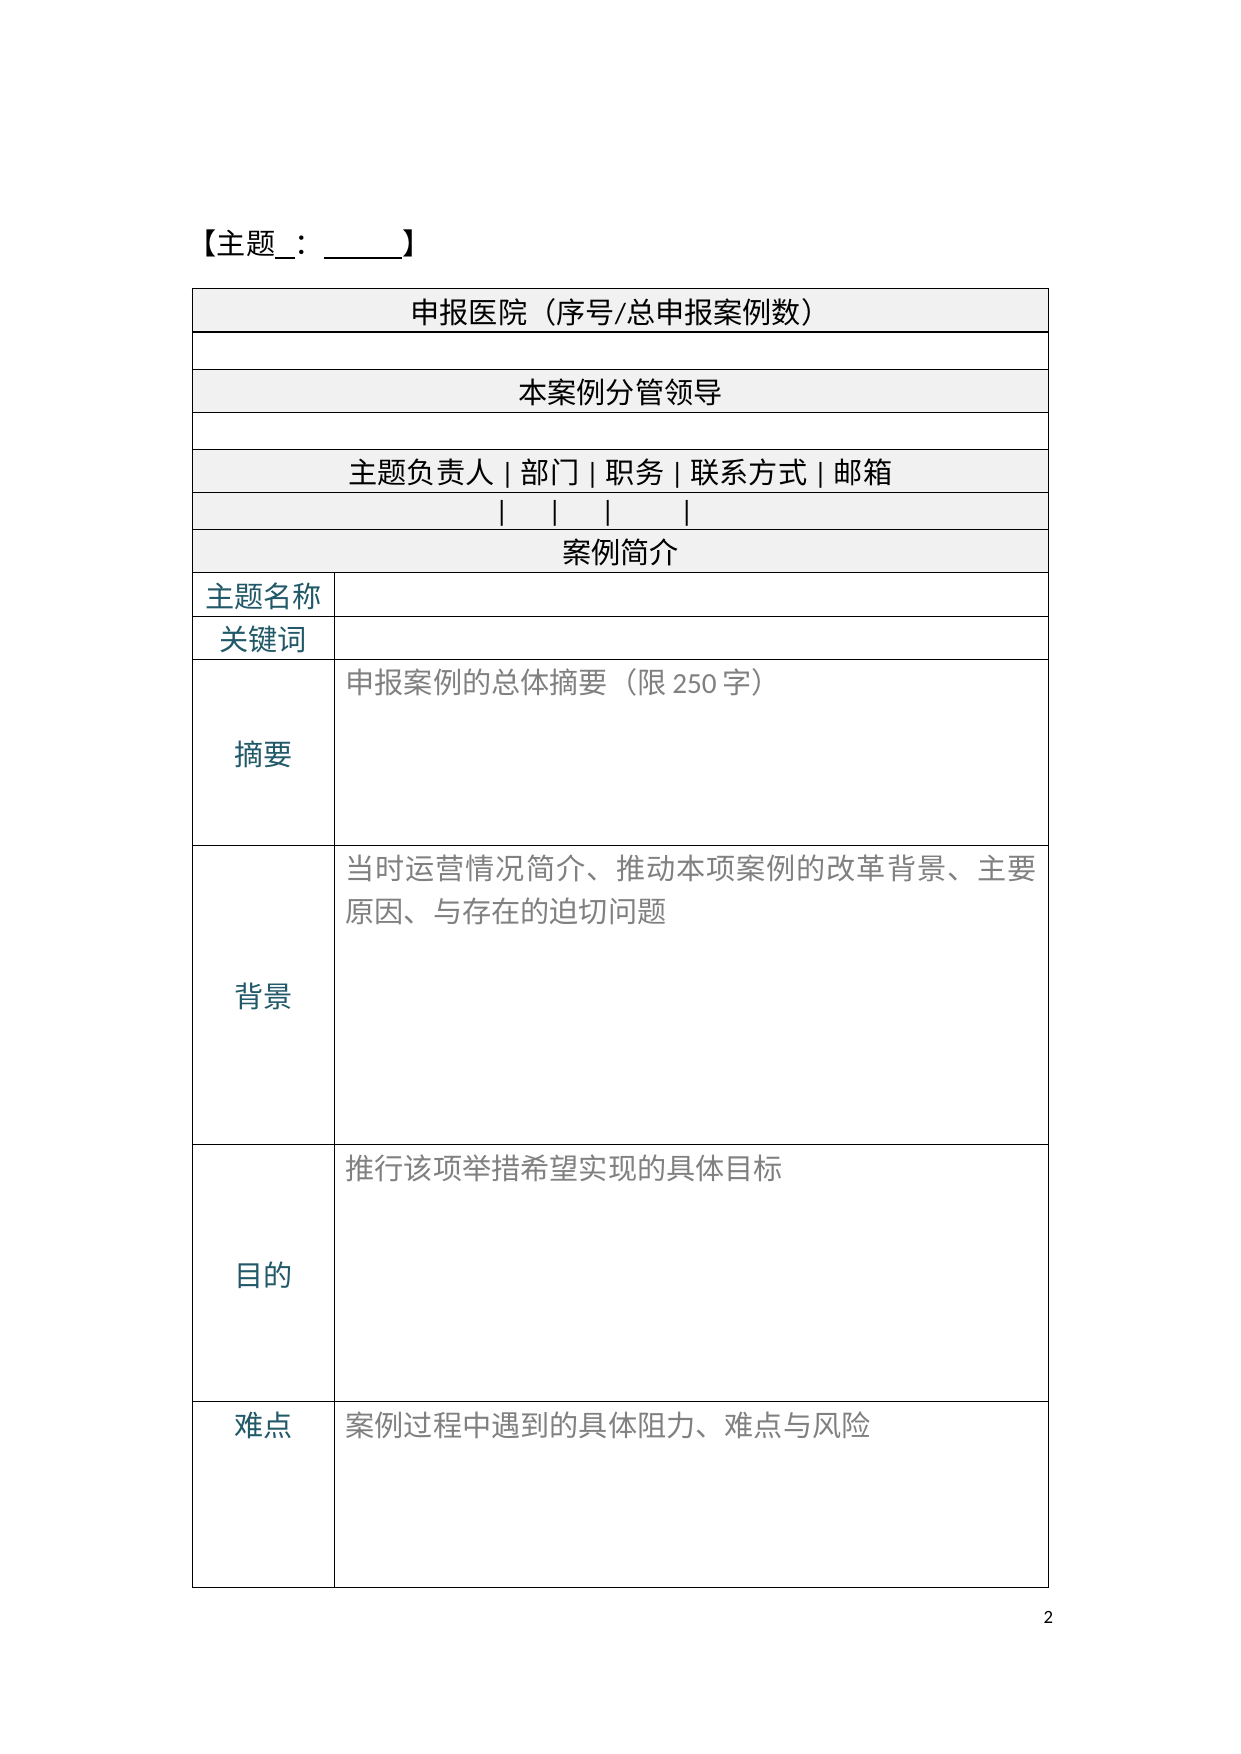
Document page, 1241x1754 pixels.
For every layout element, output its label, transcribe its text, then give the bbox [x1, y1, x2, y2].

table_cell 当时运营情况简介、推动本项案例的改革背景、主要原因、与存在的迫切问题 [335, 846, 1048, 1144]
table_cell 案例过程中遇到的具体阻力、难点与风险 [335, 1402, 1048, 1587]
table_cell [335, 573, 1048, 616]
text 【主题 ： 】 [187, 221, 1053, 263]
table_cell [335, 617, 1048, 659]
table_cell [193, 333, 1048, 369]
table_cell 目的 [193, 1145, 334, 1401]
table_cell 主题负责人 | 部门 | 职务 | 联系方式 | 邮箱 [193, 450, 1048, 492]
table_cell 背景 [193, 846, 334, 1144]
table_cell 申报案例的总体摘要（限250字） [335, 660, 1048, 845]
table_header 申报医院（序号/总申报案例数） [193, 289, 1048, 331]
table_cell 关键词 [193, 617, 334, 659]
table_cell 主题名称 [193, 573, 334, 616]
table_cell 难点 [193, 1402, 334, 1587]
table_cell 本案例分管领导 [193, 370, 1048, 412]
table_cell | | | | [193, 493, 1048, 529]
table_cell 案例简介 [193, 530, 1048, 572]
table_cell 推行该项举措希望实现的具体目标 [335, 1145, 1048, 1401]
table_cell 摘要 [193, 660, 334, 845]
table_cell [193, 413, 1048, 449]
